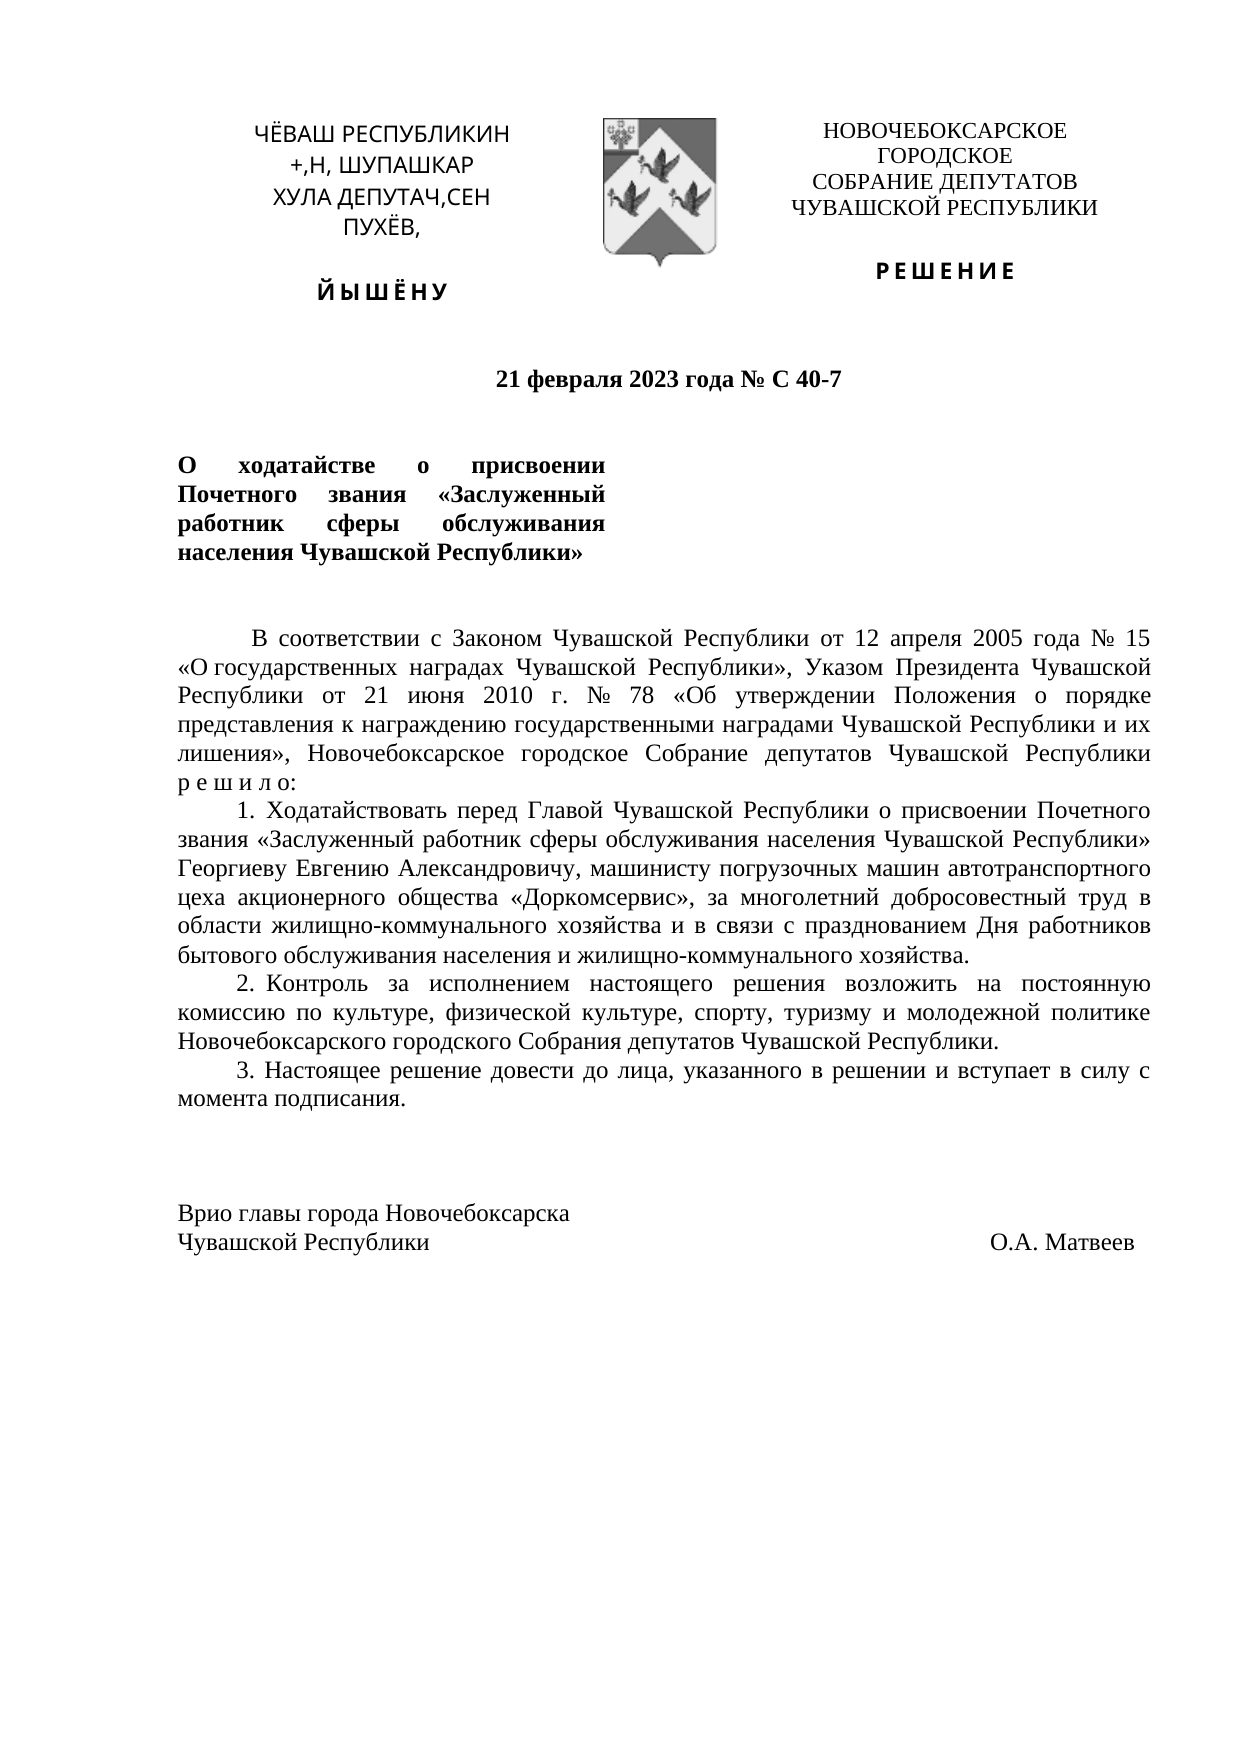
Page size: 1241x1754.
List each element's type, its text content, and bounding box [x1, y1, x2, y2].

text Врио главы города Новочебоксарска [177, 1198, 1152, 1227]
list Контроль за исполнением настоящего решения возложить на постоянную комиссию по культуре, физической культуре, спорту, туризму и молодежной политике Новочебоксарского городского Собрания депутатов Чувашской Республики. [177, 968, 1152, 1055]
table_header НОВОЧЕБОКСАРСКОЕ ГОРОДСКОЕ СОБРАНИЕ ДЕПУТАТОВ ЧУВАШСКОЙ РЕСПУБЛИКИ РЕШЕНИЕ [745, 118, 1145, 307]
table_header [580, 118, 745, 307]
table_header ЧЁВАШ РЕСПУБЛИКИН +,Н, ШУПАШКАР ХУЛА ДЕПУТАЧ,СЕН ПУХЁВ, йышёну [184, 118, 580, 307]
text О ходатайстве о присвоении Почетного звания «Заслуженный работник сферы обслуживания населения Чувашской Республики» [177, 451, 605, 566]
text 21 февраля 2023 года № С 40-7 [177, 364, 1152, 393]
text В соответствии с Законом Чувашской Республики от 12 апреля 2005 года № 15 «О государственных наградах Чувашской Республики», Указом Президента Чувашской Республики от 21 июня 2010 г. № 78 «Об утверждении Положения о порядке представления к награждению государственными наградами Чувашской Республики и их лишения», Новочебоксарское городское Собрание депутатов Чувашской Республики р е ш и л о: [177, 623, 1152, 796]
text Чувашской Республики О.А. Матвеев [177, 1227, 1152, 1256]
list Ходатайствовать перед Главой Чувашской Республики о присвоении Почетного звания «Заслуженный работник сферы обслуживания населения Чувашской Республики» Георгиеву Евгению Александровичу, машинисту погрузочных машин автотранспортного цеха акционерного общества «Доркомсервис», за многолетний добросовестный труд в области жилищно-коммунального хозяйства и в связи с празднованием Дня работников бытового обслуживания населения и жилищно-коммунального хозяйства. [177, 796, 1152, 968]
text 3. Настоящее решение довести до лица, указанного в решении и вступает в силу с момента подписания. [177, 1055, 1152, 1112]
